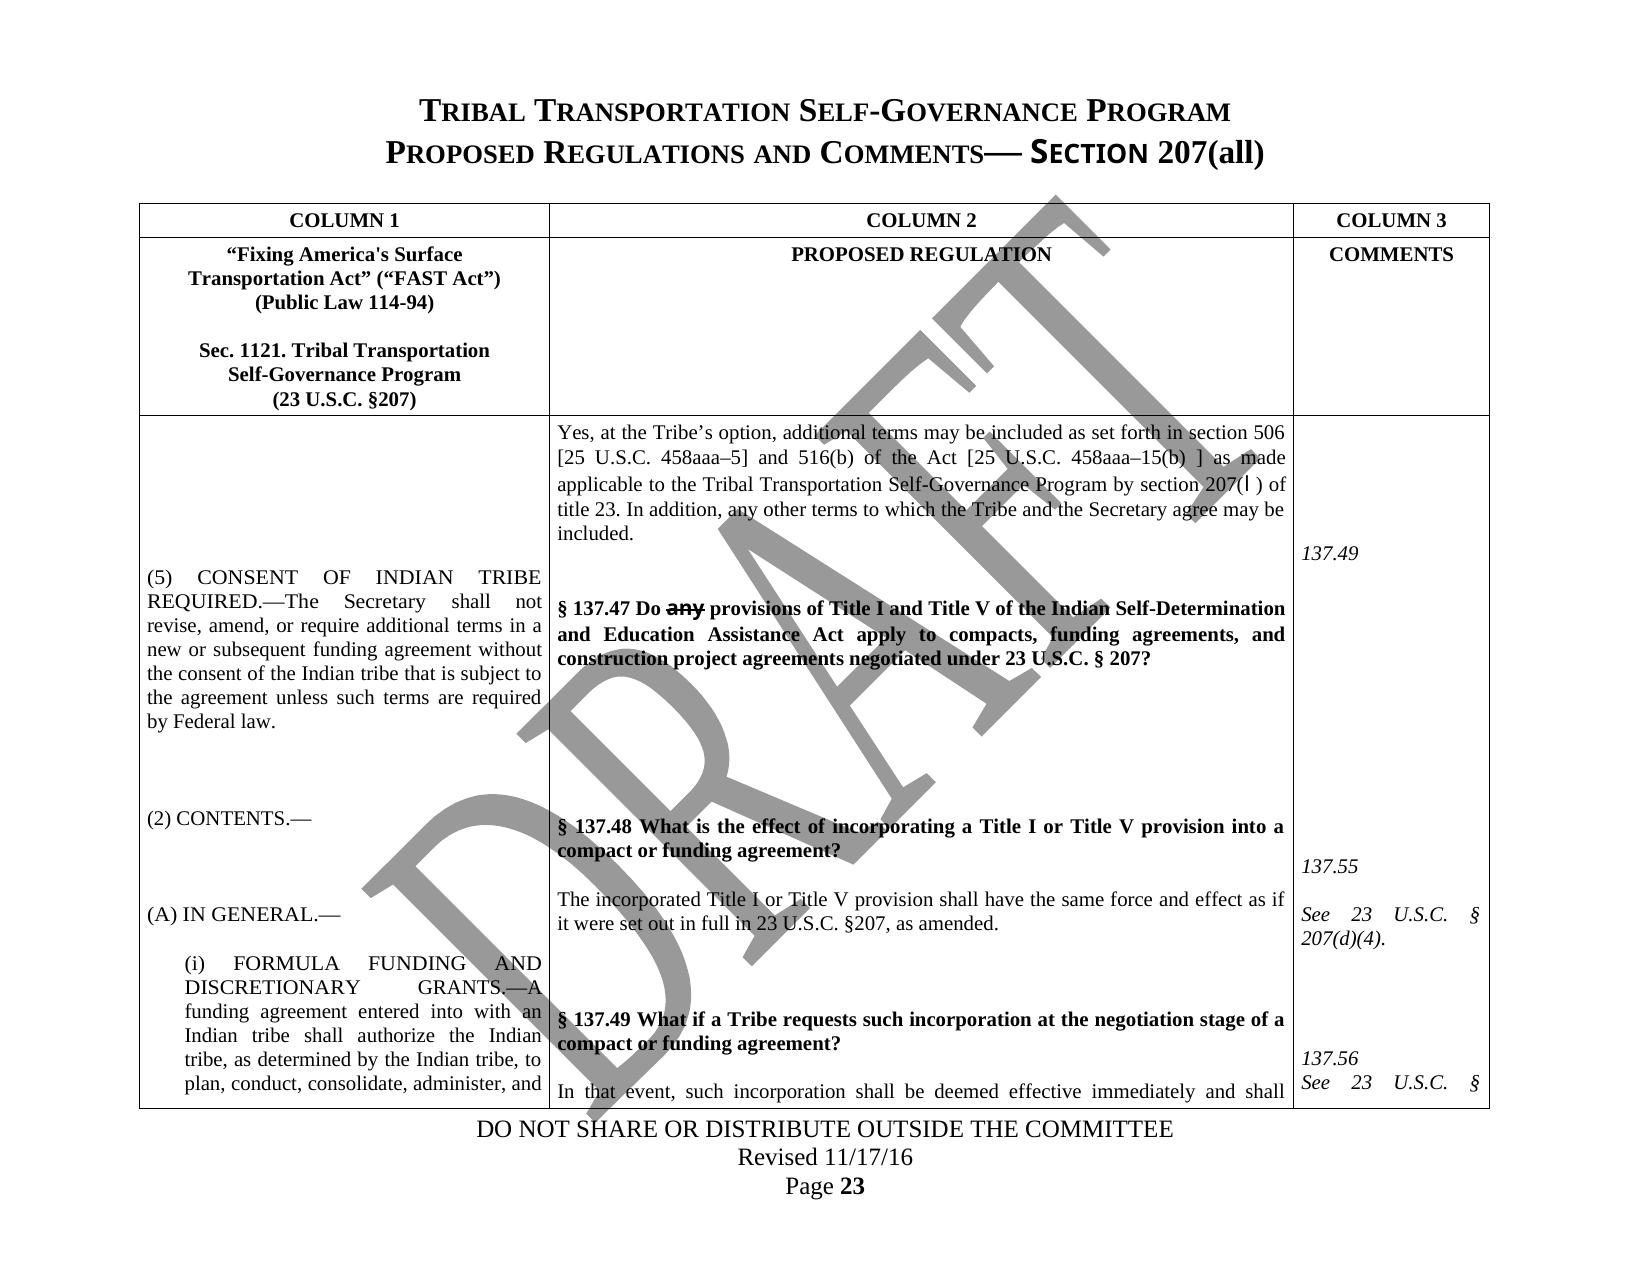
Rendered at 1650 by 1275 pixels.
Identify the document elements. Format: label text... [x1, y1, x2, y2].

table_header COLUMN 1 [140, 204, 549, 237]
table_cell PROPOSED REGULATION [550, 238, 1293, 415]
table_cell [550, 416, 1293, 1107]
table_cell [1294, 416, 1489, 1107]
table_cell “Fixing 's Surface Transportation Act” (“FAST Act”) (Public Law 114-94) Sec. 1121. Tribal Transportation Self-Governance Program (23 U.S.C. §207) [140, 238, 549, 415]
table_header COLUMN 3 [1294, 204, 1489, 237]
table_cell COMMENTS [1294, 238, 1489, 415]
table_header COLUMN 2 [550, 204, 1293, 237]
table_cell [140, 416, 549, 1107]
